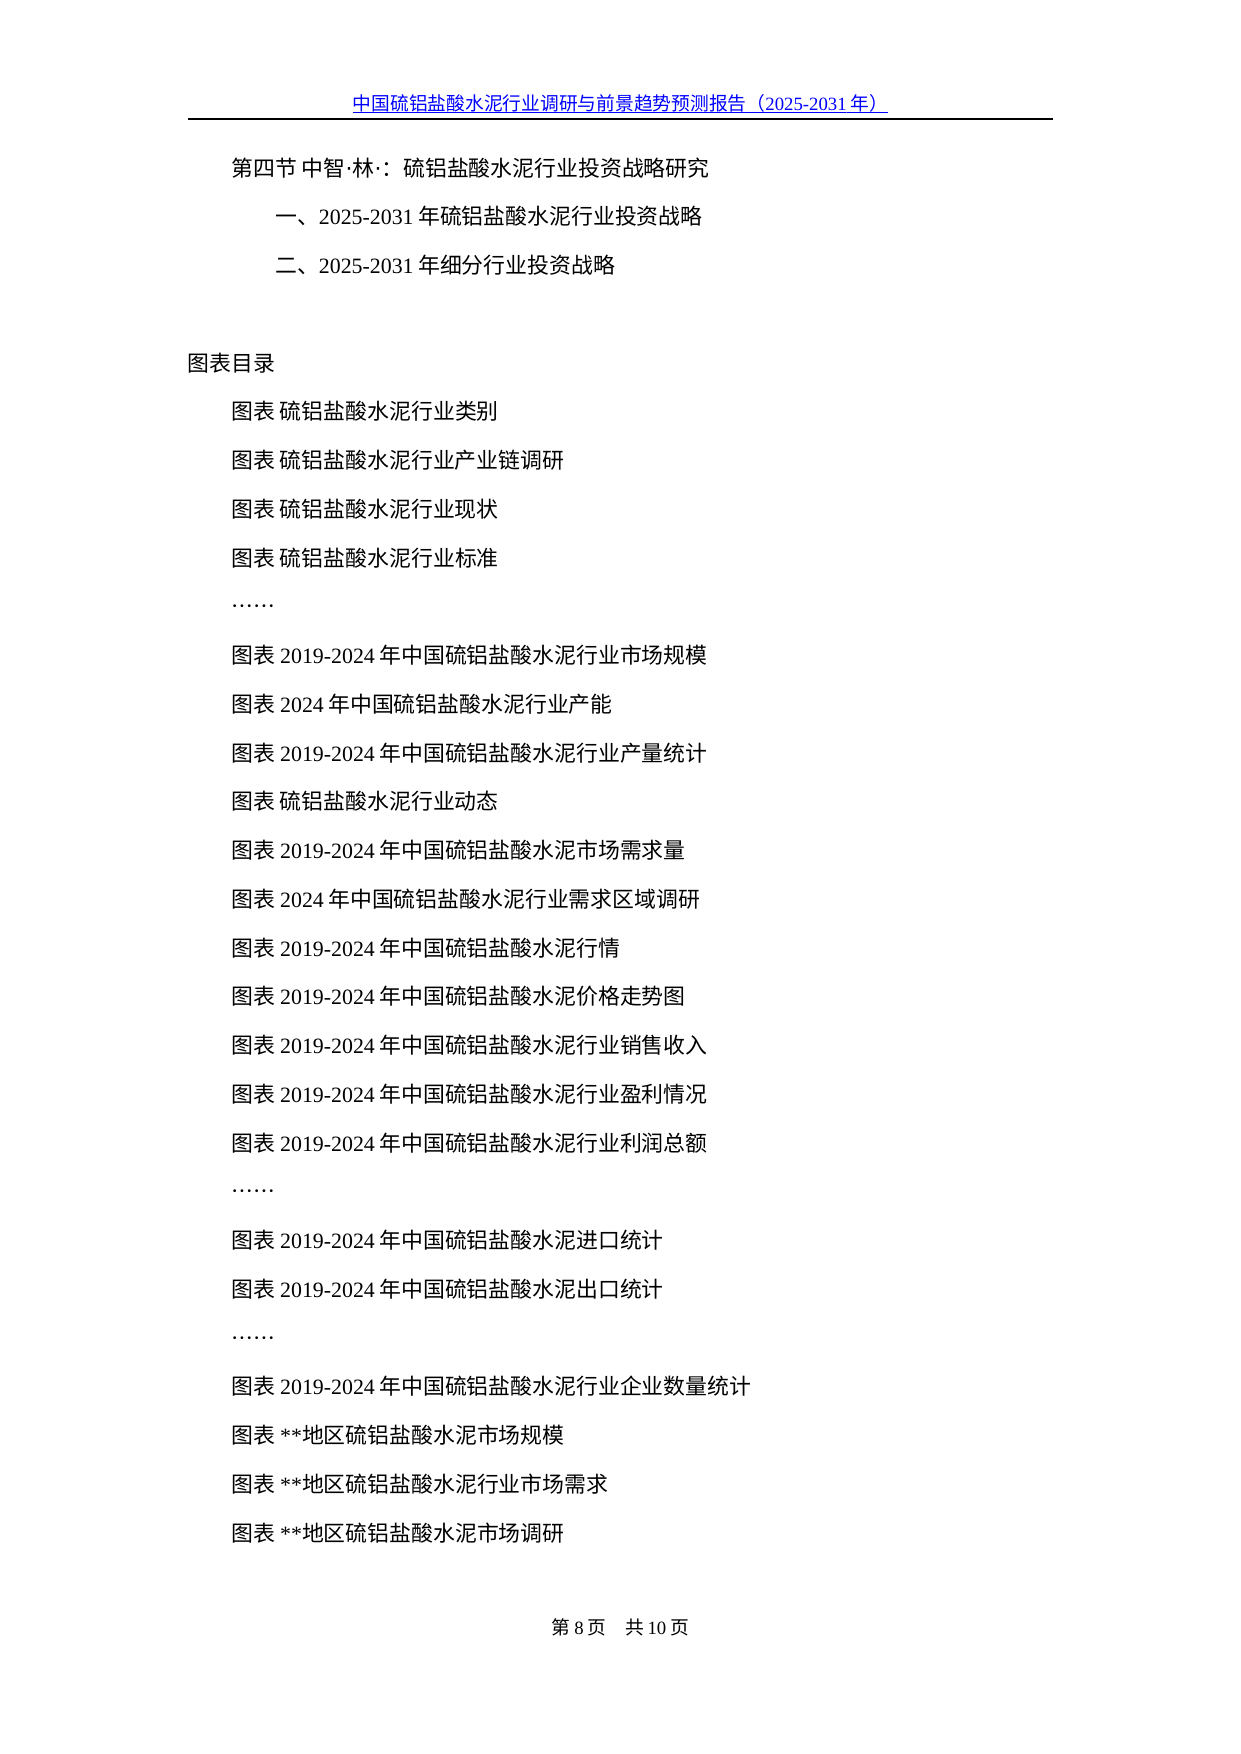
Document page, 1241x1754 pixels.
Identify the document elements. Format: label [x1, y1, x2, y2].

text [187, 150, 1053, 1548]
